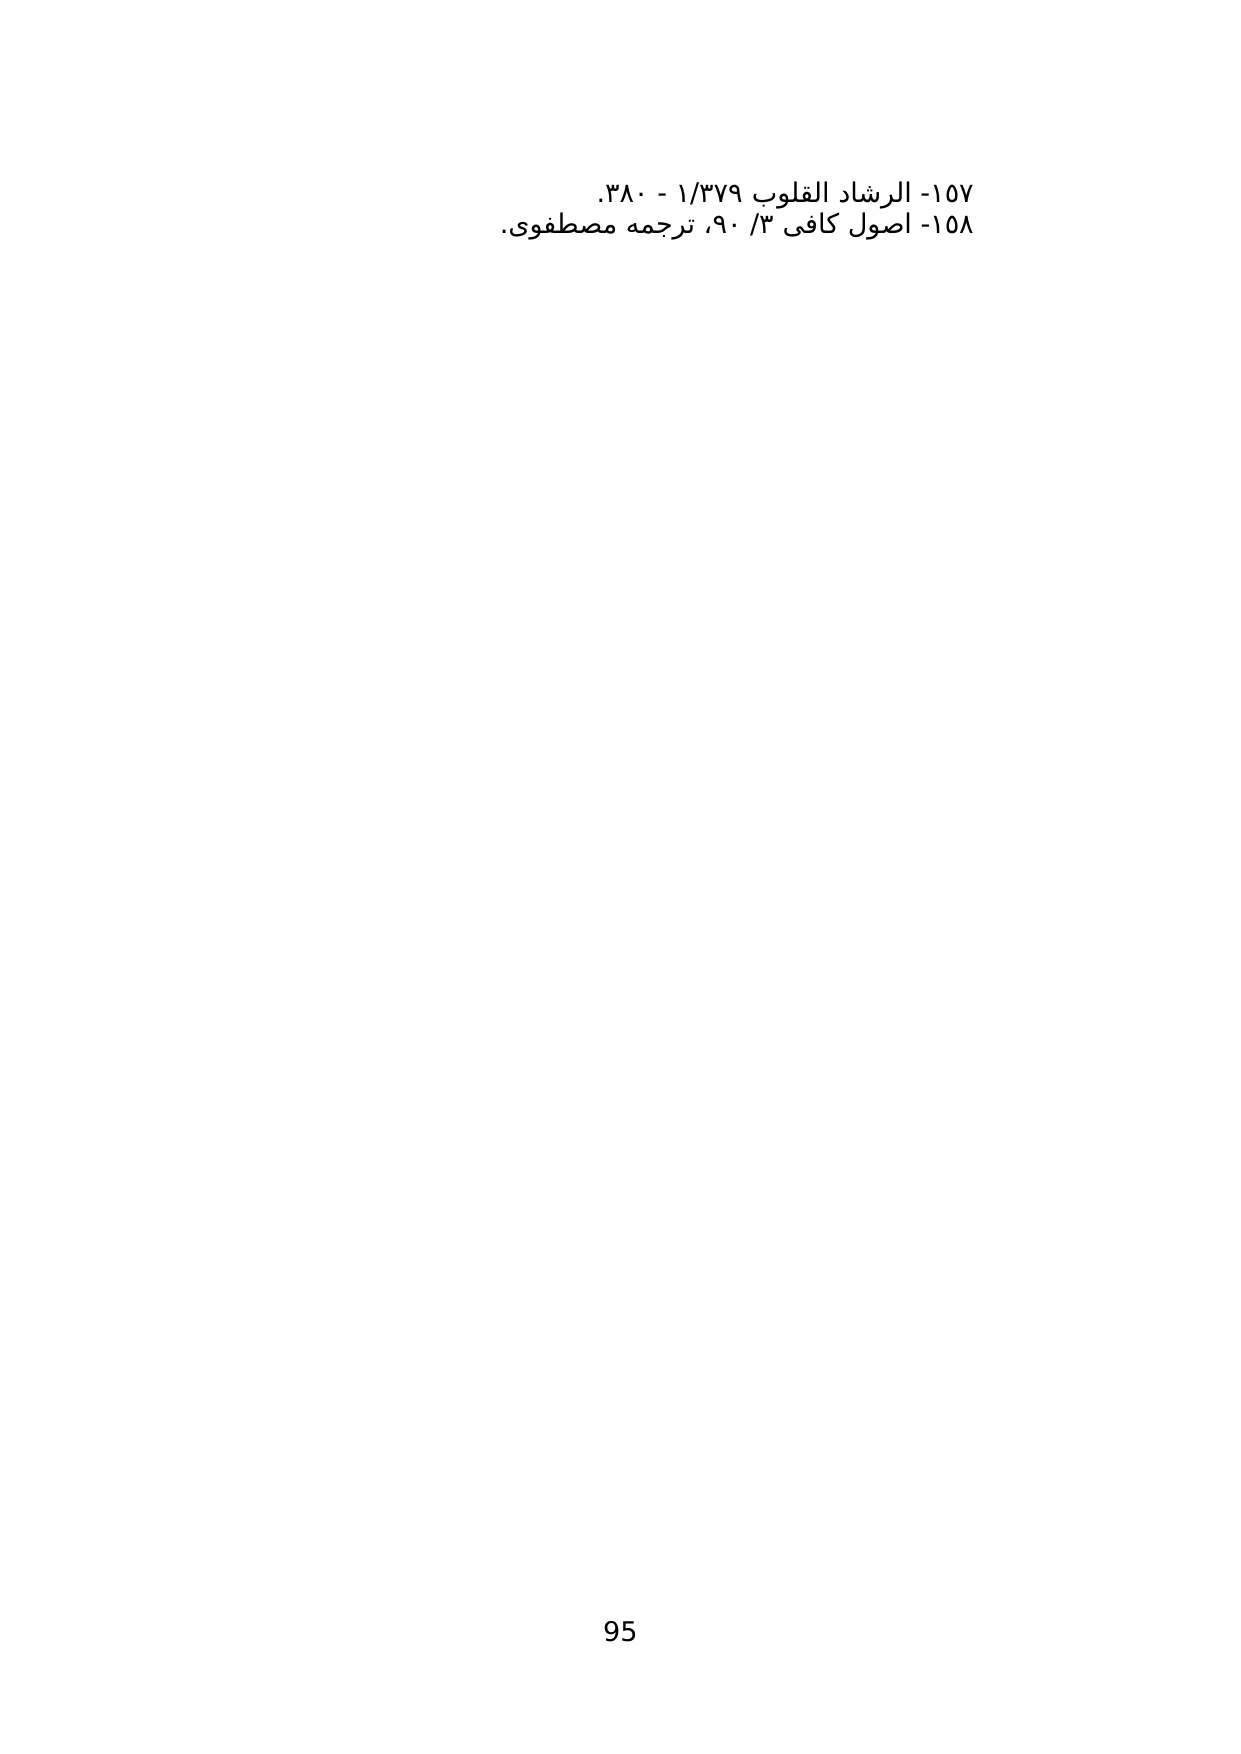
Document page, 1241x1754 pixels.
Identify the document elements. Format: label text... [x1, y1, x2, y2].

text ١٥٨- اصول كافى ٣/ ٩٠، ترجمه مصطفوى. [236, 209, 1004, 240]
text ١٥٧- الرشاد القلوب ١/٣٧٩ - ٣٨٠. [236, 177, 1004, 209]
